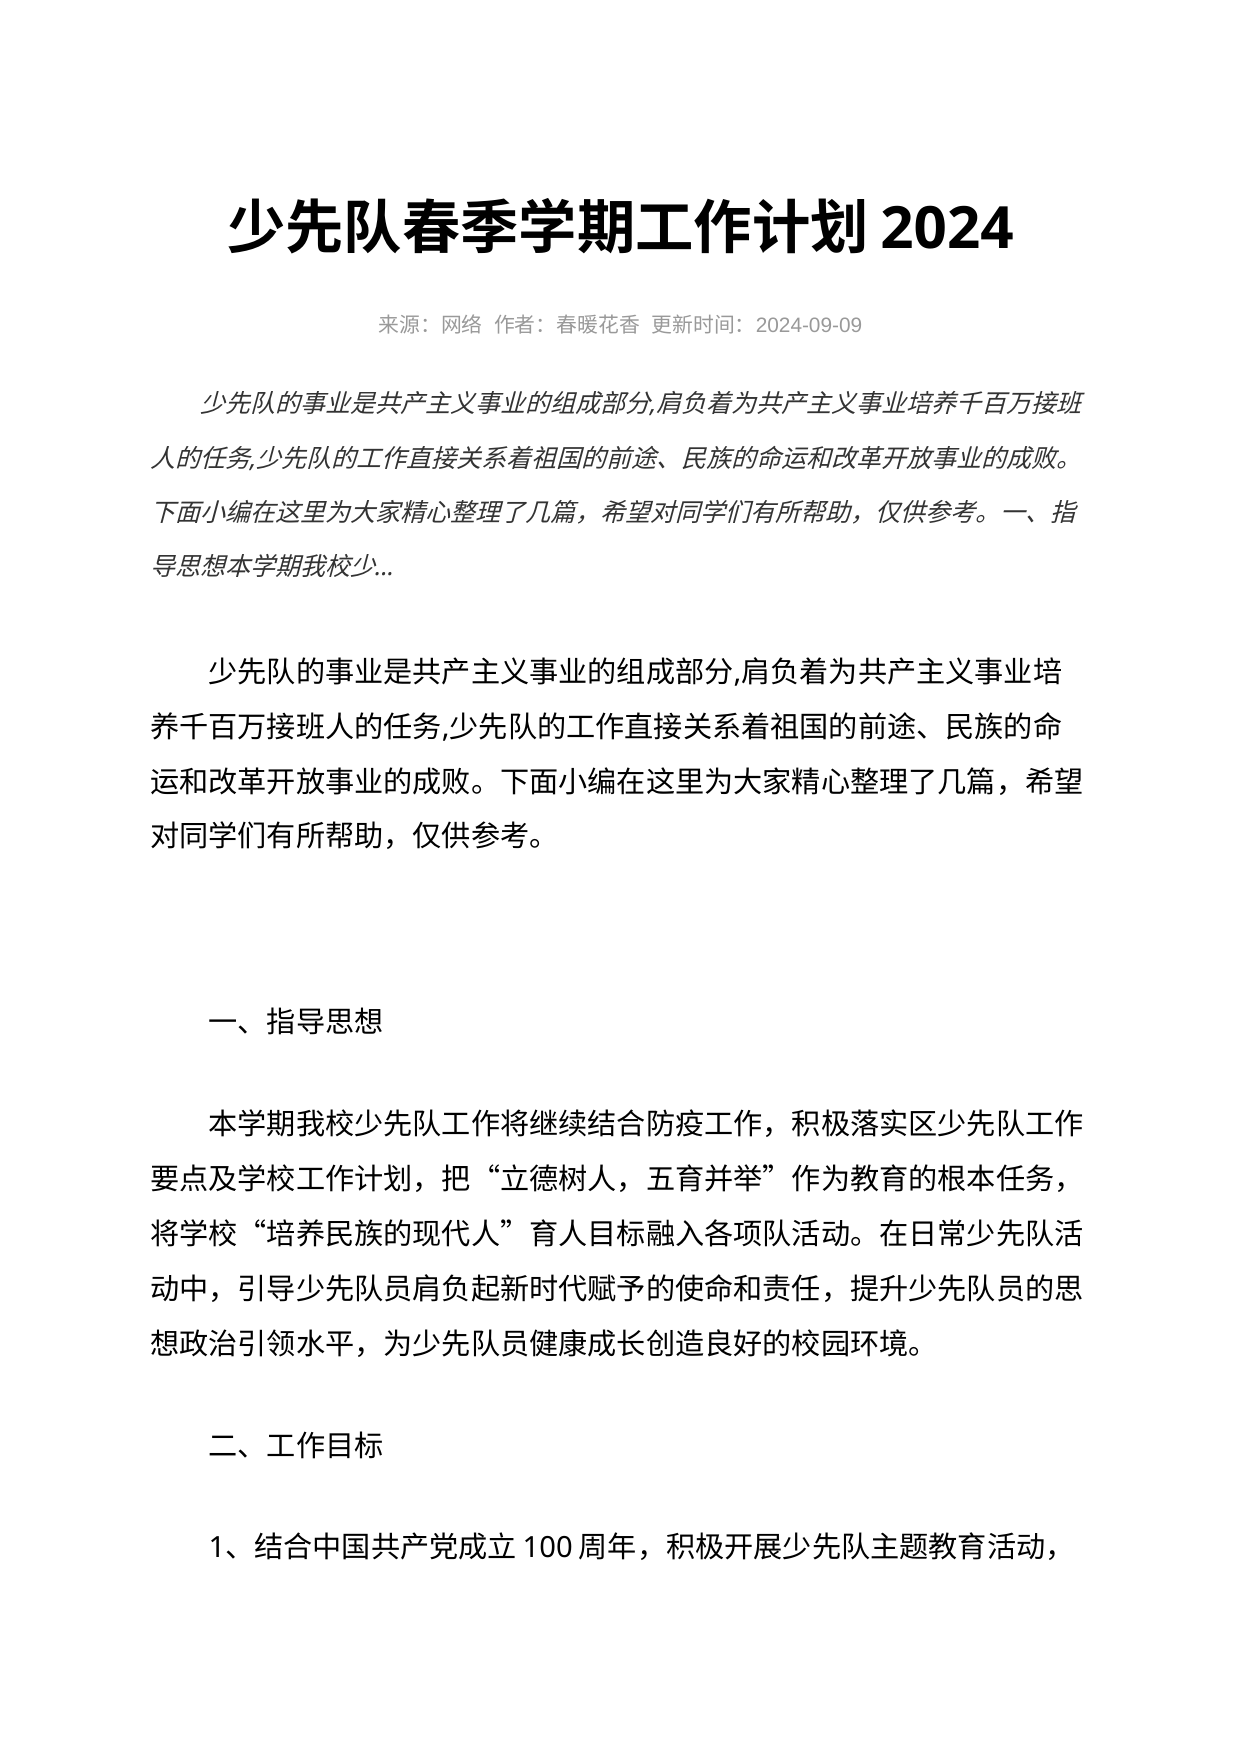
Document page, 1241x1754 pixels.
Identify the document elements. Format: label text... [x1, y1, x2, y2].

text 少先队的事业是共产主义事业的组成部分,肩负着为共产主义事业培养千百万接班人的任务,少先队的工作直接关系着祖国的前途、民族的命运和改革开放事业的成败。下面小编在这里为大家精心整理了几篇，希望对同学们有所帮助，仅供参考。一、指导思想本学期我校少... [150, 384, 1090, 583]
subtitle 少先队春季学期工作计划2024 [150, 181, 1090, 266]
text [150, 1524, 1090, 1566]
text 少先队的事业是共产主义事业的组成部分,肩负着为共产主义事业培养千百万接班人的任务,少先队的工作直接关系着祖国的前途、民族的命运和改革开放事业的成败。下面小编在这里为大家精心整理了几篇，希望对同学们有所帮助，仅供参考。 [150, 648, 1090, 855]
text 二、工作目标 [150, 1422, 1090, 1464]
text 来源：网络 作者：春暖花香 更新时间：2024-09-09 [150, 313, 1090, 337]
text 本学期我校少先队工作将继续结合防疫工作，积极落实区少先队工作要点及学校工作计划，把“立德树人，五育并举”作为教育的根本任务，将学校“培养民族的现代人”育人目标融入各项队活动。在日常少先队活动中，引导少先队员肩负起新时代赋予的使命和责任，提升少先队员的思想政治引领水平，为少先队员健康成长创造良好的校园环境。 [150, 1101, 1090, 1363]
text 一、指导思想 [150, 999, 1090, 1041]
